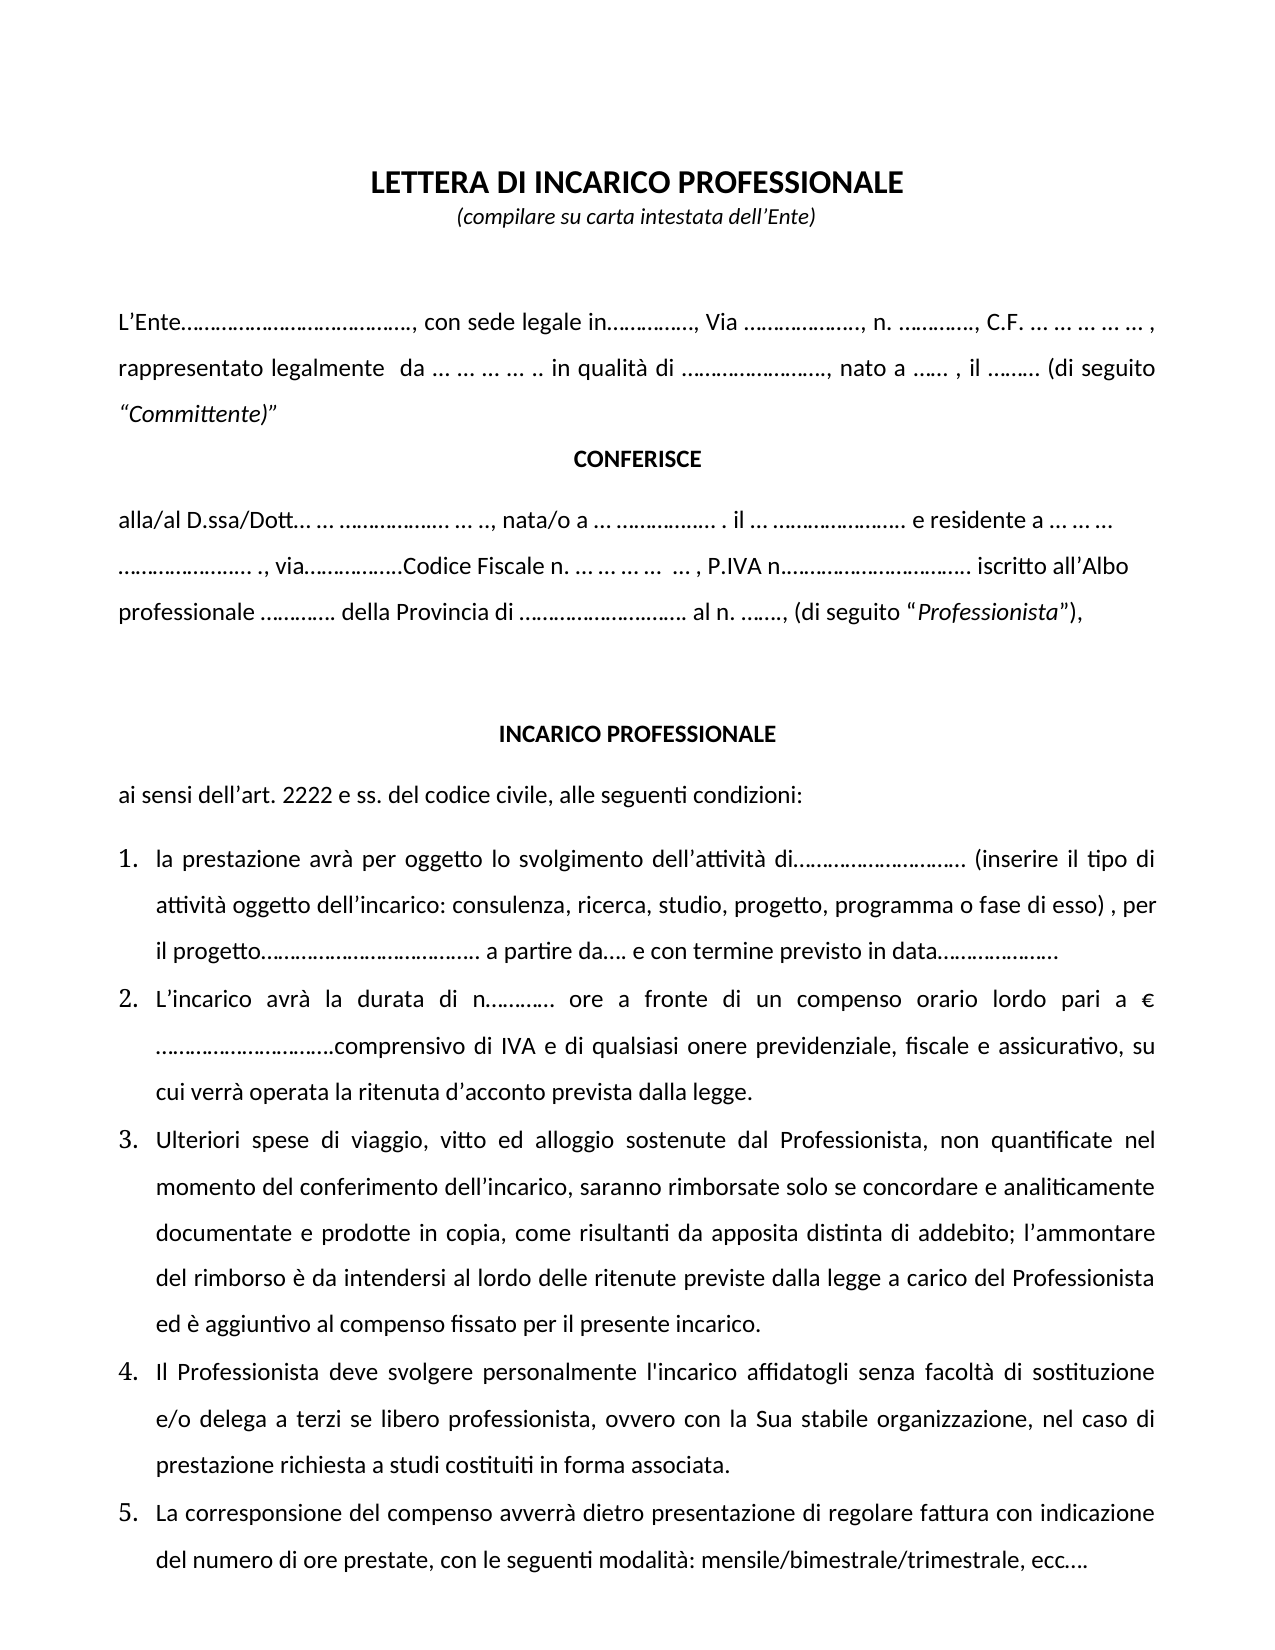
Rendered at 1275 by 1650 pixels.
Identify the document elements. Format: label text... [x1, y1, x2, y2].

text L’Ente…………………………………., con sede legale in……………, Via ……………….., n. …………., C.F. … … … … … , rappresentato legalmente da … … … … .. in qualità di ……………………., nato a …… , il ……… (di seguito “Committente)” [118, 306, 1157, 428]
list L’incarico avrà la durata di n………… ore a fronte di un compenso orario lordo pari a €………………………….comprensivo di IVA e di qualsiasi onere previdenziale, fiscale e assicurativo, su cui verrà operata la ritenuta d’acconto prevista dalla legge. [118, 981, 1157, 1106]
text (compilare su carta intestata dell’Ente) [118, 202, 1157, 230]
list Ulteriori spese di viaggio, vitto ed alloggio sostenute dal Professionista, non quantificate nel momento del conferimento dell’incarico, saranno rimborsate solo se concordare e analiticamente documentate e prodotte in copia, come risultanti da apposita distinta di addebito; l’ammontare del rimborso è da intendersi al lordo delle ritenute previste dalla legge a carico del Professionista ed è aggiuntivo al compenso fissato per il presente incarico. [118, 1122, 1157, 1339]
text INCARICO PROFESSIONALE [118, 718, 1157, 749]
list la prestazione avrà per oggetto lo svolgimento dell’attività di………………………… (inserire il tipo di attività oggetto dell’incarico: consulenza, ricerca, studio, progetto, programma o fase di esso) , per il progetto……………………………….. a partire da…. e con termine previsto in data………………… [118, 840, 1157, 966]
text ai sensi dell’art. 2222 e ss. del codice civile, alle seguenti condizioni: [118, 779, 1157, 810]
list La corresponsione del compenso avverrà dietro presentazione di regolare fattura con indicazione del numero di ore prestate, con le seguenti modalità: mensile/bimestrale/trimestrale, ecc…. [118, 1494, 1157, 1574]
list Il Professionista deve svolgere personalmente l'incarico affidatogli senza facoltà di sostituzione e/o delega a terzi se libero professionista, ovvero con la Sua stabile organizzazione, nel caso di prestazione richiesta a studi costituiti in forma associata. [118, 1354, 1157, 1479]
subtitle CONFERISCE [118, 444, 1157, 474]
text alla/al D.ssa/Dott… … …………….… … .., nata/o a … …………..… . il … ………………….. e residente a … … … ………………..… ., via……………..Codice Fiscale n. … … … … … , P.IVA n.………………………….. iscritto all’Albo professionale …………. della Provincia di ………………….……. al n. ……., (di seguito “Professionista”), [118, 505, 1157, 627]
text LETTERA DI INCARICO PROFESSIONALE [118, 161, 1157, 202]
